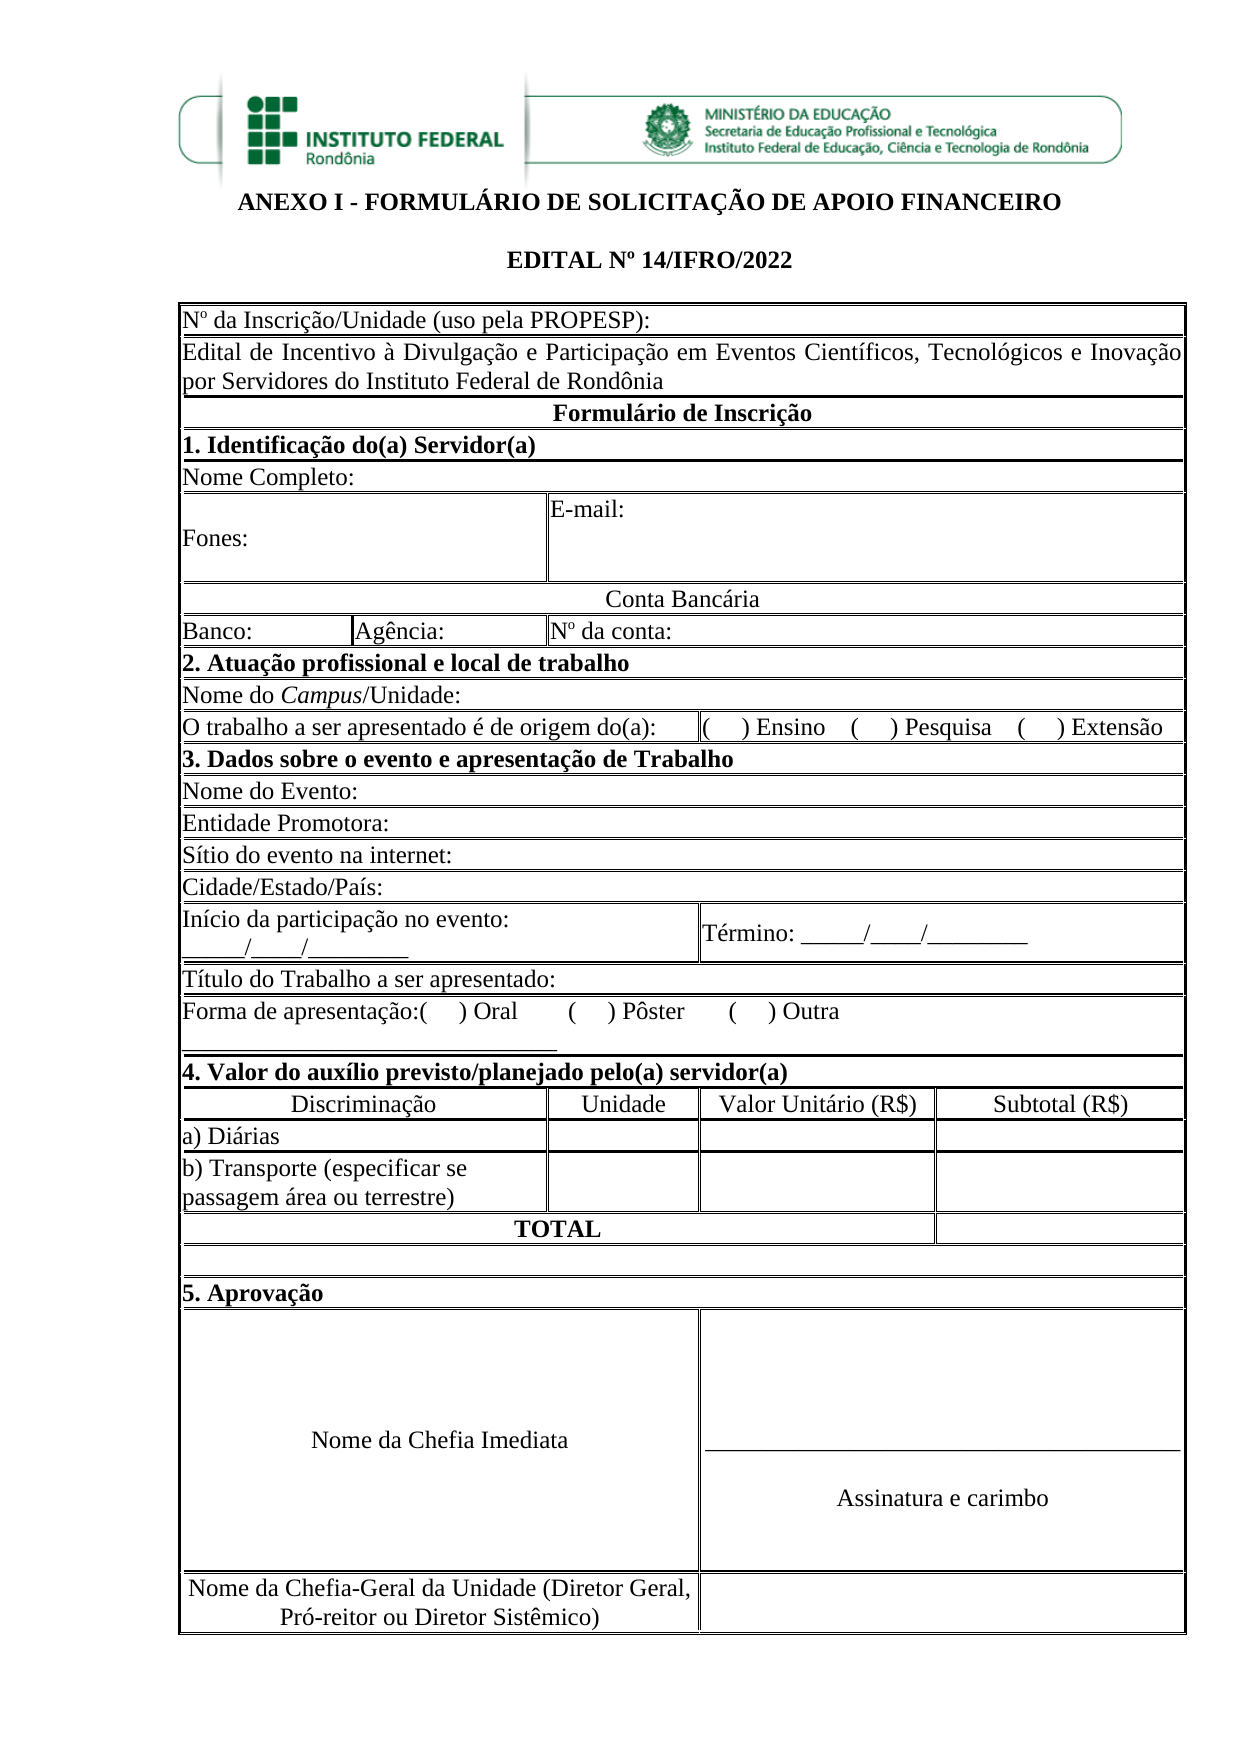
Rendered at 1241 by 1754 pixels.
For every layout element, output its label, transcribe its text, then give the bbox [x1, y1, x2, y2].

table_cell [936, 1211, 1186, 1243]
table_cell Forma de apresentação:( ) Oral ( ) Pôster ( ) Outra ______________________________ [181, 993, 1185, 1054]
table_cell [549, 1121, 698, 1150]
table_cell Término: _____/____/________ [700, 901, 1186, 961]
table_cell 3. Dados sobre o evento e apresentação de Trabalho [180, 741, 1186, 773]
table_cell Título do Trabalho a ser apresentado: [181, 961, 1185, 993]
table_cell Nome da Chefia Imediata [180, 1307, 699, 1570]
table_cell Unidade [549, 1089, 698, 1118]
table_cell 4. Valor do auxílio previsto/planejado pelo(a) servidor(a) [181, 1054, 1184, 1086]
table_cell Entidade Promotora: [181, 805, 1185, 837]
table_cell Nome Completo: [181, 459, 1184, 491]
table_cell [937, 1118, 1186, 1150]
table_cell E-mail: [548, 491, 1186, 581]
table_cell Cidade/Estado/País: [181, 869, 1185, 901]
table_cell TOTAL [180, 1211, 936, 1243]
table_cell Nome da Chefia-Geral da Unidade (Diretor Geral, Pró-reitor ou Diretor Sistêmico) [181, 1570, 699, 1631]
table_cell ( ) Ensino ( ) Pesquisa ( ) Extensão [700, 709, 1186, 741]
table_cell ______________________________________ Assinatura e carimbo [700, 1307, 1186, 1570]
table_cell [180, 1243, 1186, 1274]
table_cell Sítio do evento na internet: [180, 837, 1186, 868]
table_cell Agência: [354, 616, 546, 645]
table_cell [701, 1121, 934, 1150]
table_cell Discriminação [181, 1086, 546, 1118]
text EDITAL Nº 14/IFRO/2022 [177, 216, 1122, 273]
table_cell No da conta: [548, 613, 1186, 645]
table_cell Nome do Campus/Unidade: [180, 677, 1186, 709]
table_cell Início da participação no evento: _____/____/________ [180, 901, 699, 961]
table_cell Banco: [180, 613, 352, 645]
table_cell 2. Atuação profissional e local de trabalho [180, 645, 1186, 677]
table_cell 5. Aprovação [181, 1275, 1185, 1307]
table_cell ______________________________________ Assinatura e carimbo [700, 1570, 1185, 1631]
table_cell Edital de Incentivo à Divulgação e Participação em Eventos Científicos, Tecnológicos e Inovação por Servidores do Instituto Federal de Rondônia [181, 334, 1185, 395]
table_cell [937, 1150, 1184, 1211]
table_header No da Inscrição/Unidade (uso pela PROPESP): [181, 306, 1184, 334]
table_cell Nome do Evento: [180, 773, 1186, 804]
table_cell a) Diárias [180, 1118, 546, 1150]
table_cell Subtotal (R$) [937, 1086, 1184, 1118]
text ANEXO I - FORMULÁRIO DE SOLICITAÇÃO DE APOIO FINANCEIRO [177, 188, 1122, 216]
table_cell Fones: [180, 491, 547, 581]
table_cell 1. Identificação do(a) Servidor(a) [180, 427, 1186, 459]
table_cell Conta Bancária [180, 581, 1186, 613]
table_cell O trabalho a ser apresentado é de origem do(a): [180, 709, 699, 741]
table_cell Valor Unitário (R$) [701, 1089, 934, 1118]
table_cell Formulário de Inscrição [181, 395, 1184, 427]
picture [177, 73, 1123, 188]
table_cell [701, 1153, 934, 1211]
table_cell b) Transporte (especificar se passagem área ou terrestre) [181, 1150, 546, 1211]
table_cell [549, 1153, 698, 1211]
